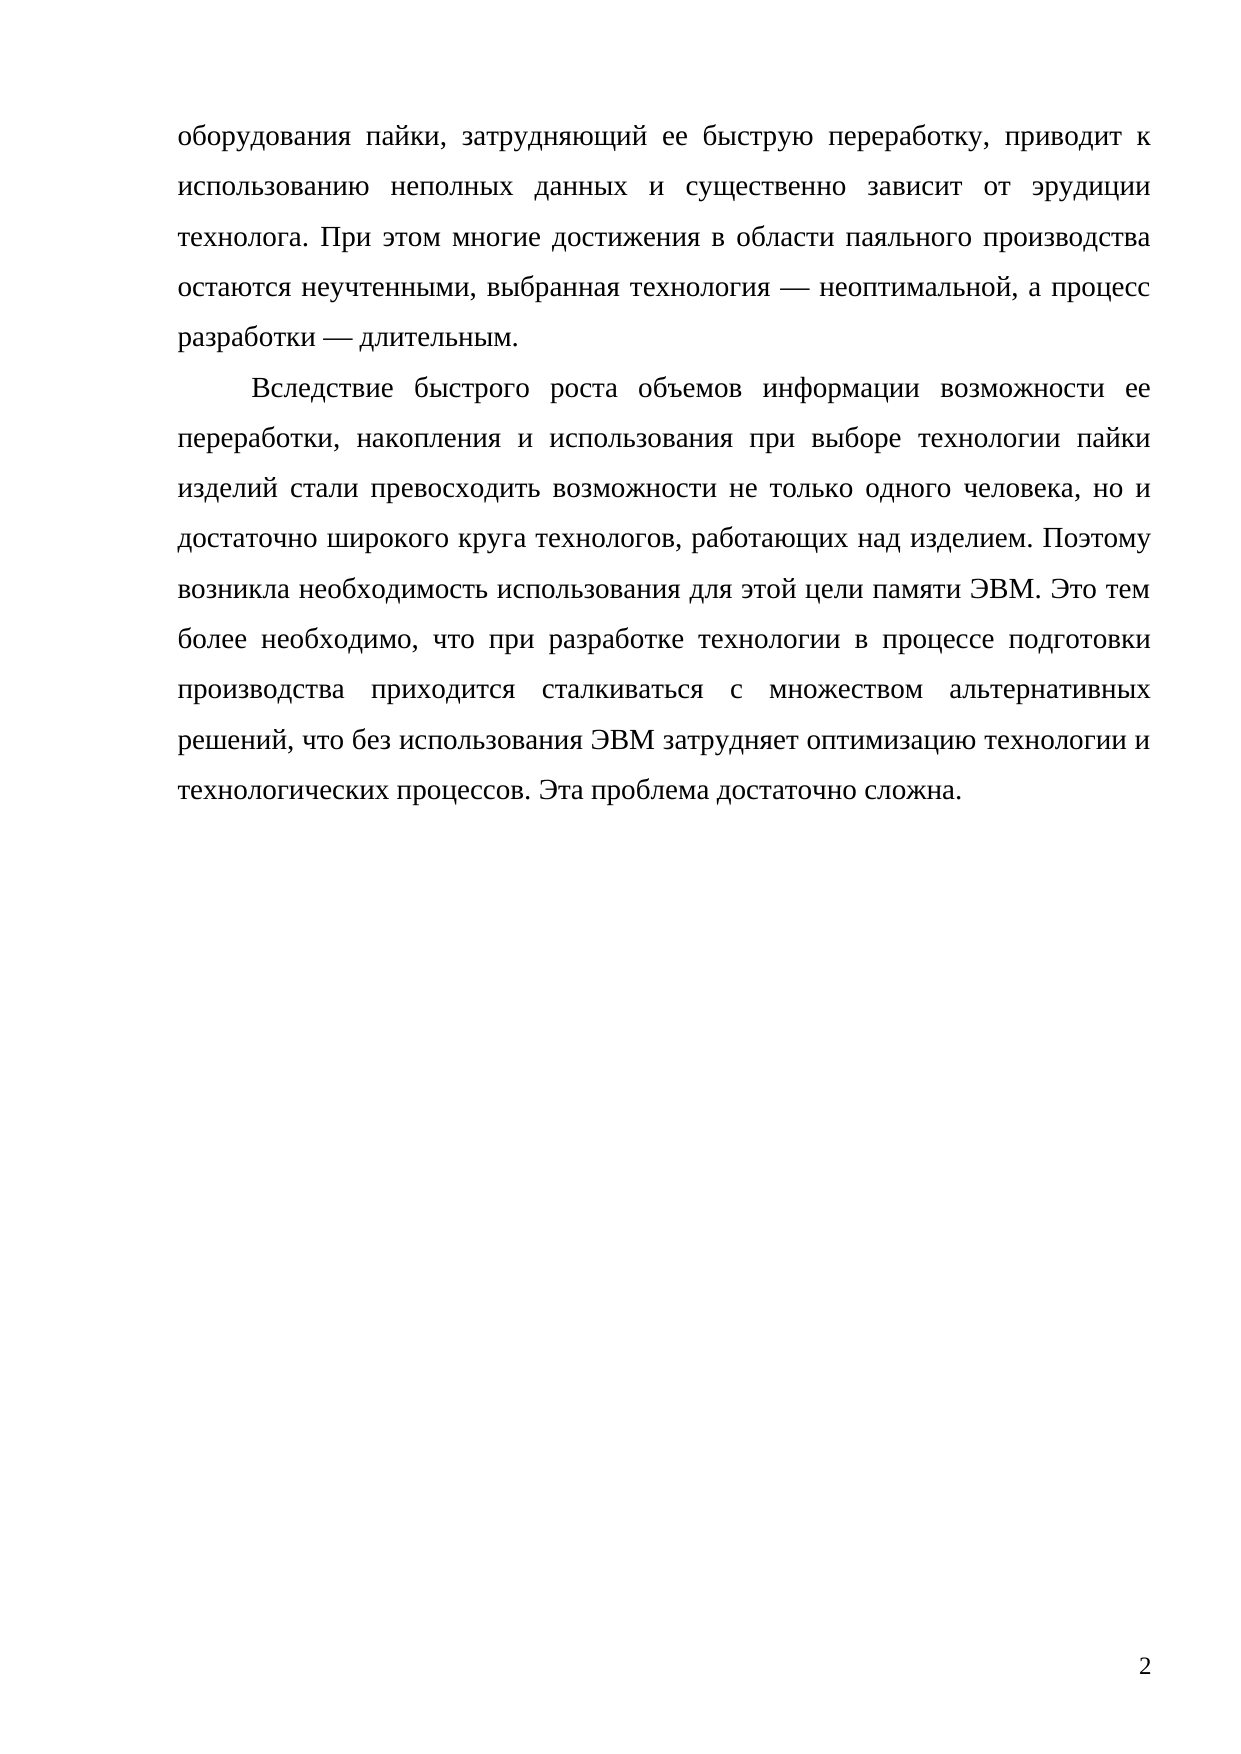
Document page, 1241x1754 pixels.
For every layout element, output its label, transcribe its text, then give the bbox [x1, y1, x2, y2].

text Вследствие быстрого роста объемов информации возможности ее переработки, накопления и использования при выборе технологии пайки изделий стали превосходить возможности не только одного человека, но и достаточно широкого круга технологов, работающих над изделием. Поэтому возникла необходимость использования для этой цели памяти ЭВМ. Это тем более необходимо, что при разработке технологии в процессе подготовки производства приходится сталкиваться с множеством альтернативных решений, что без использования ЭВМ затрудняет оптимизацию технологии и технологических процессов. Эта проблема достаточно сложна. [177, 370, 1152, 806]
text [177, 118, 1152, 353]
